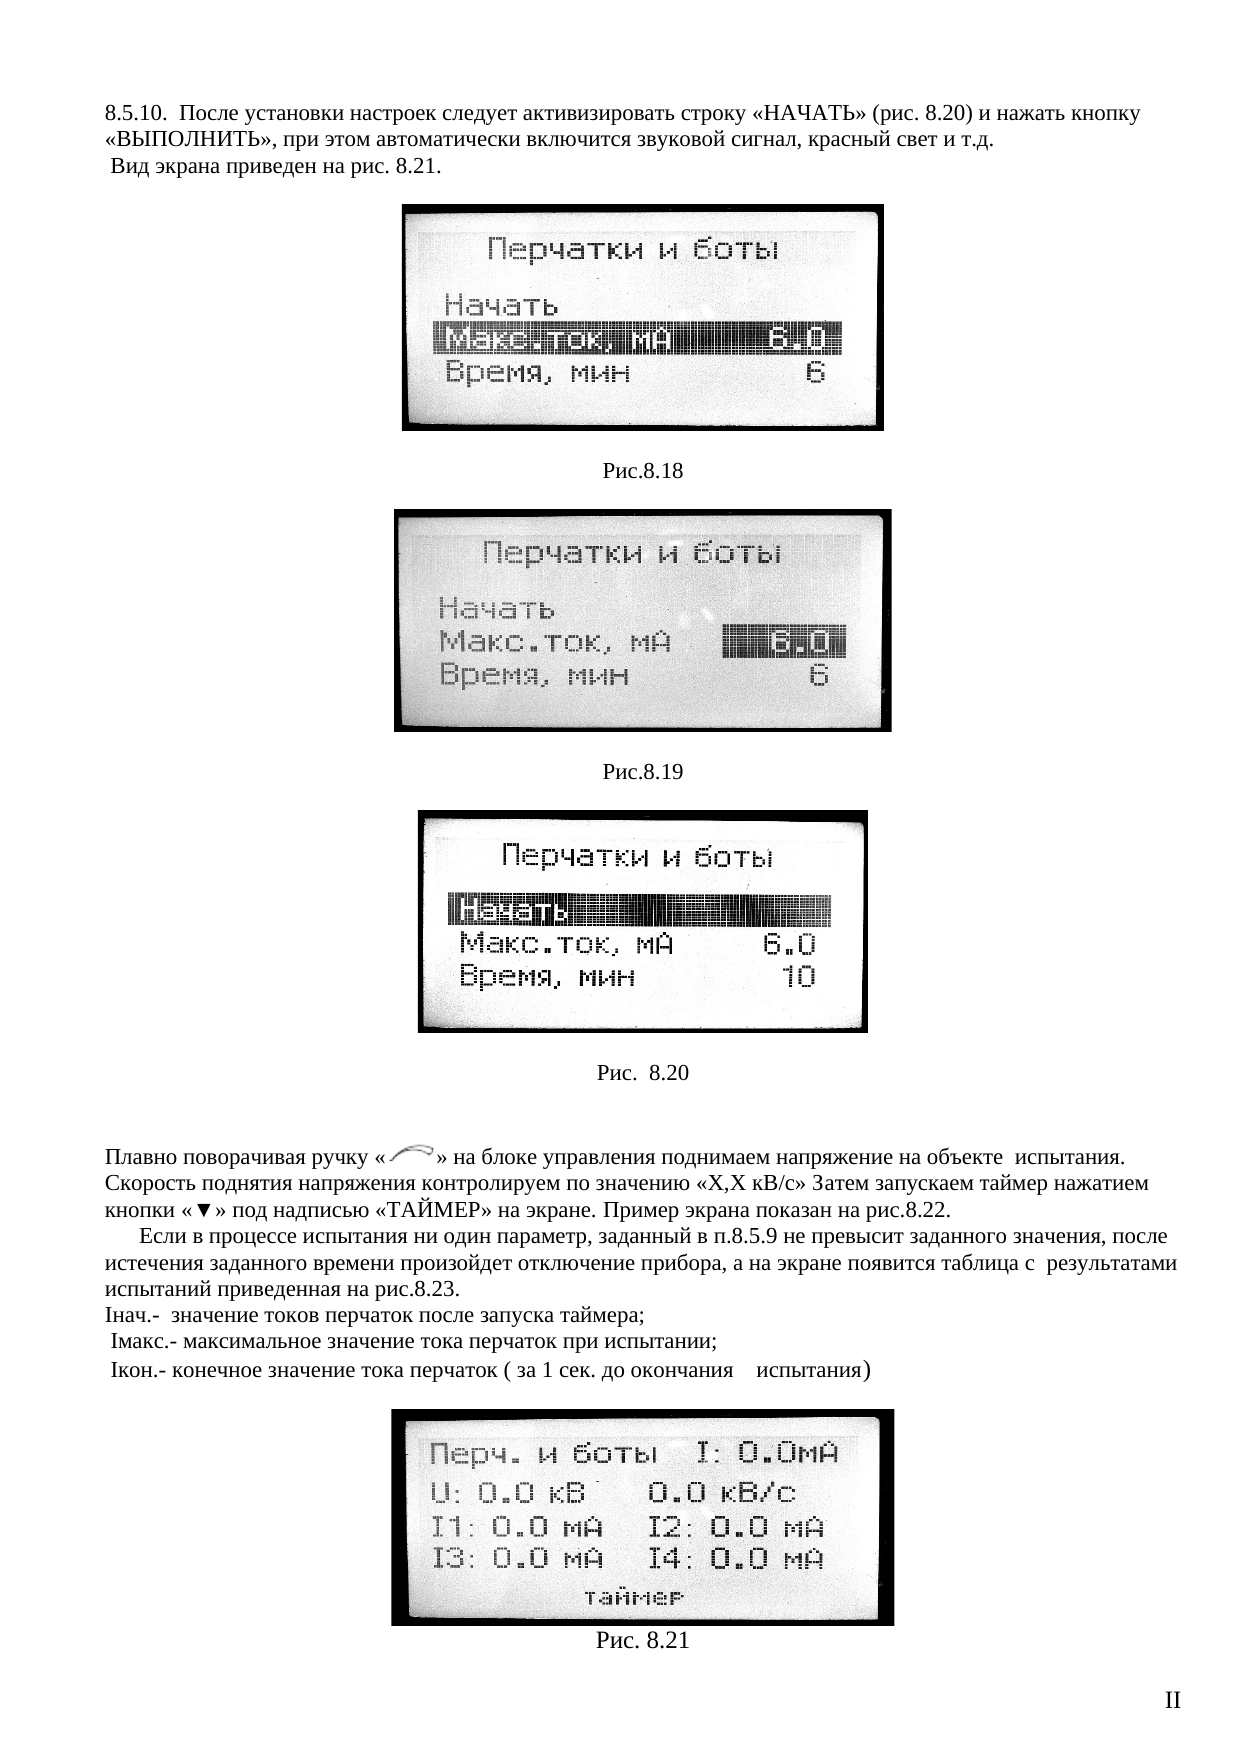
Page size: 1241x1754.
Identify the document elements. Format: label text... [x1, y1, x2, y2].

picture [391, 1409, 895, 1626]
text 8.5.10. После установки настроек следует активизировать строку «НАЧАТЬ» (рис. 8.20) и нажать кнопку «ВЫПОЛНИТЬ», при этом автоматически включится звуковой сигнал, красный свет и т.д. [104, 99, 1180, 152]
text Рис. 8.21 [104, 1626, 1181, 1654]
text Iкон.- конечное значение тока перчаток ( за 1 сек. до окончания испытания) [104, 1354, 1181, 1383]
text Рис. 8.20 [104, 1059, 1181, 1086]
text Вид экрана приведен на рис. 8.21. [104, 152, 1181, 178]
picture [417, 810, 868, 1033]
text Если в процессе испытания ни один параметр, заданный в п.8.5.9 не превысит заданного значения, после истечения заданного времени произойдет отключение прибора, а на экране появится таблица с результатами испытаний приведенная на рис.8.23. [104, 1222, 1181, 1301]
picture [401, 204, 884, 431]
text Iнач.- значение токов перчаток после запуска таймера; [104, 1301, 1181, 1328]
text Рис.8.19 [104, 758, 1181, 784]
text Iмакс.- максимальное значение тока перчаток при испытании; [104, 1328, 1181, 1354]
picture [394, 509, 892, 732]
text Плавно поворачивая ручку «» на блоке управления поднимаем напряжение на объекте испытания. Скорость поднятия напряжения контролируем по значению «Х,Х кВ/с» Затем запускаем таймер нажатием кнопки «▼» под надписью «ТАЙМЕР» на экране. Пример экрана показан на рис.8.22. [104, 1138, 1180, 1222]
text Рис.8.18 [104, 457, 1181, 483]
